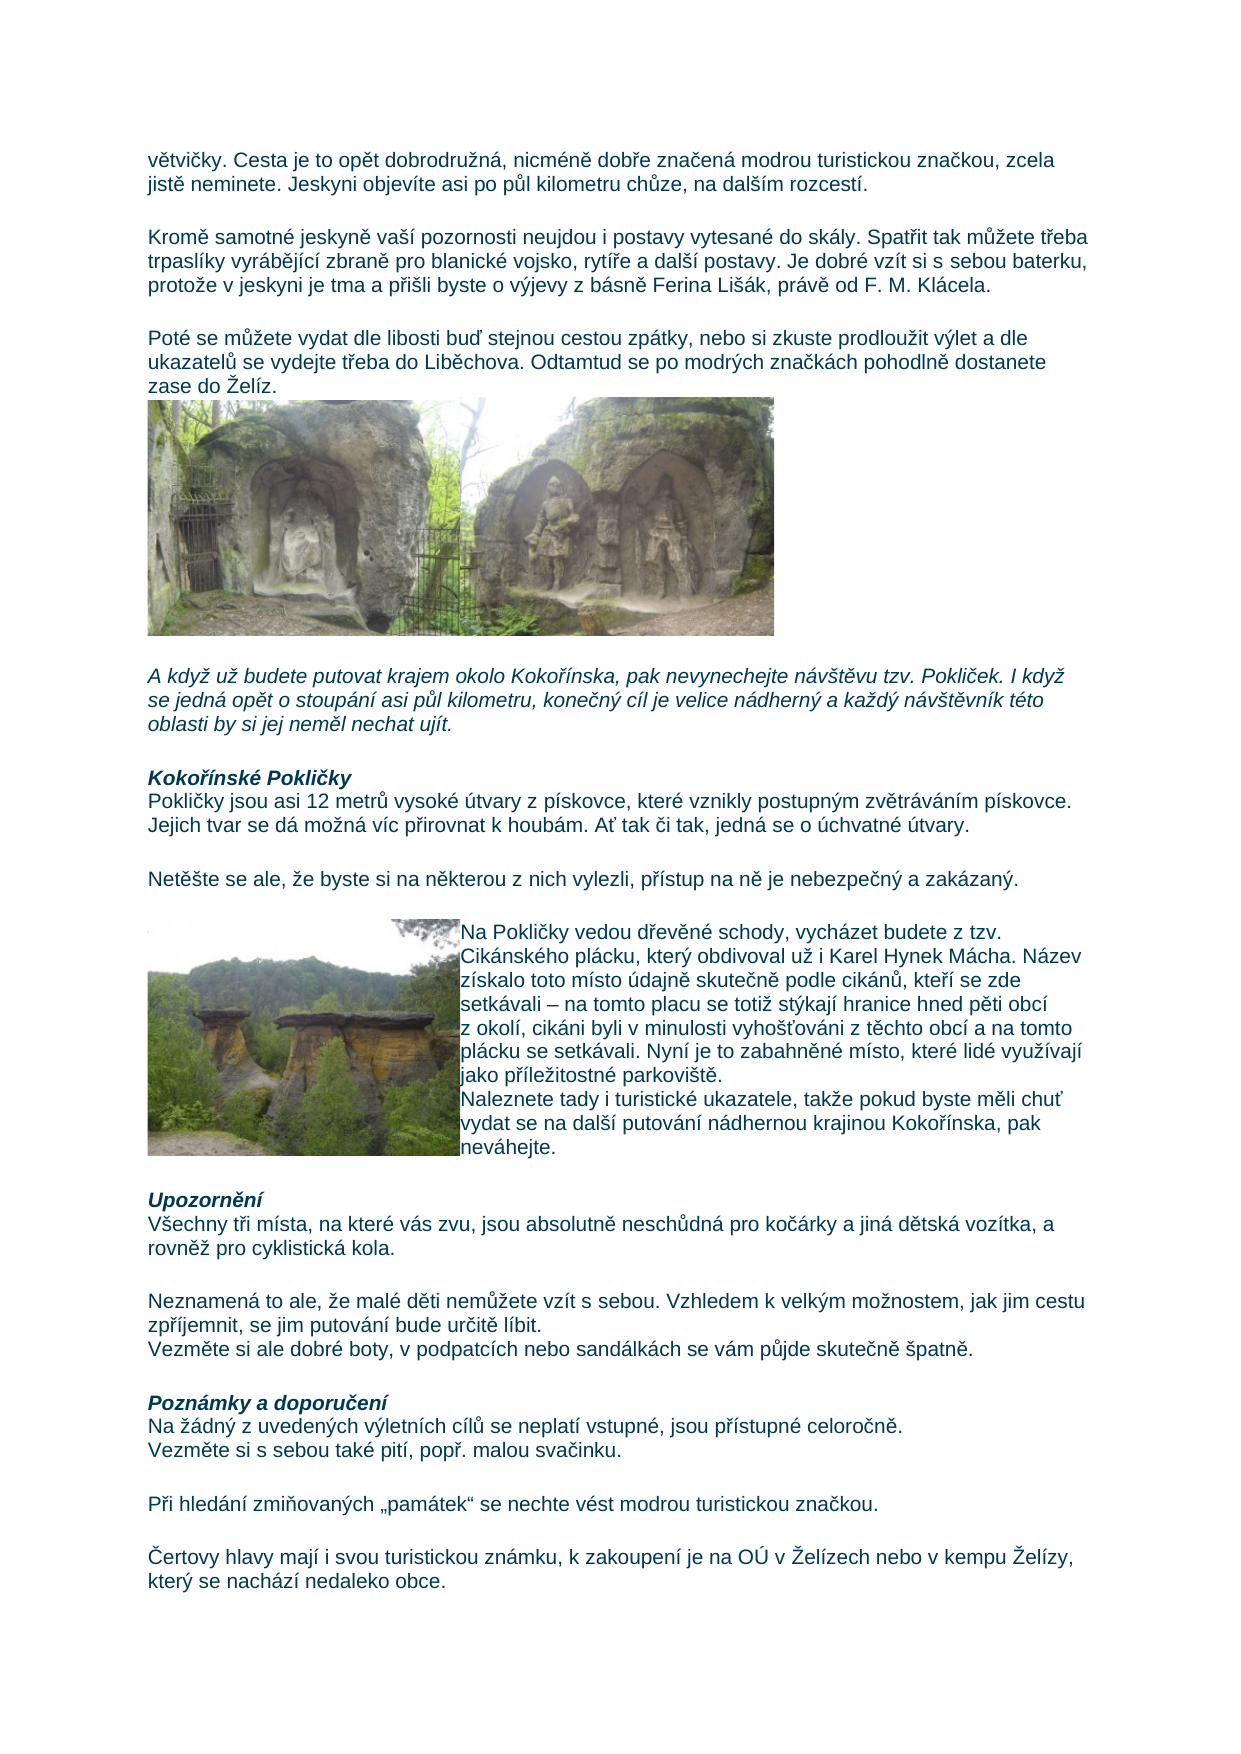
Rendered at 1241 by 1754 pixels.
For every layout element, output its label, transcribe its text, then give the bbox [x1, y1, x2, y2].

text Poznámky a doporučení Na žádný z uvedených výletních cílů se neplatí vstupné, jsou přístupné celoročně. Vezměte si s sebou také pití, popř. malou svačinku. [148, 1390, 1093, 1462]
text Při hledání zmiňovaných „památek“ se nechte vést modrou turistickou značkou. [148, 1491, 1093, 1515]
text Kokořínské Pokličky Pokličky jsou asi 12 metrů vysoké útvary z pískovce, které vznikly postupným zvětráváním pískovce. Jejich tvar se dá možná víc přirovnat k houbám. Ať tak či tak, jedná se o úchvatné útvary. [148, 765, 1093, 837]
text Netěšte se ale, že byste si na některou z nich vylezli, přístup na ně je nebezpečný a zakázaný. [148, 866, 1093, 890]
text Neznamená to ale, že malé děti nemůžete vzít s sebou. Vzhledem k velkým možnostem, jak jim cestu zpříjemnit, se jim putování bude určitě líbit. Vezměte si ale dobré boty, v podpatcích nebo sandálkách se vám půjde skutečně špatně. [148, 1289, 1093, 1361]
text Upozornění Všechny tři místa, na které vás zvu, jsou absolutně neschůdná pro kočárky a jiná dětská vozítka, a rovněž pro cyklistická kola. [148, 1188, 1093, 1260]
picture [147, 919, 461, 1156]
picture [147, 397, 775, 636]
text Kromě samotné jeskyně vaší pozornosti neujdou i postavy vytesané do skály. Spatřit tak můžete třeba trpaslíky vyrábějící zbraně pro blanické vojsko, rytíře a další postavy. Je dobré vzít si s sebou baterku, protože v jeskyni je tma a přišli byste o výjevy z básně Ferina Lišák, právě od F. M. Klácela. [148, 225, 1093, 297]
text A když už budete putovat krajem okolo Kokořínska, pak nevynechejte návštěvu tzv. Pokliček. I když se jedná opět o stoupání asi půl kilometru, konečný cíl je velice nádherný a každý návštěvník této oblasti by si jej neměl nechat ujít. [148, 664, 1093, 736]
text Čertovy hlavy mají i svou turistickou známku, k zakoupení je na OÚ v Želízech nebo v kempu Želízy, který se nachází nedaleko obce. [148, 1544, 1093, 1592]
